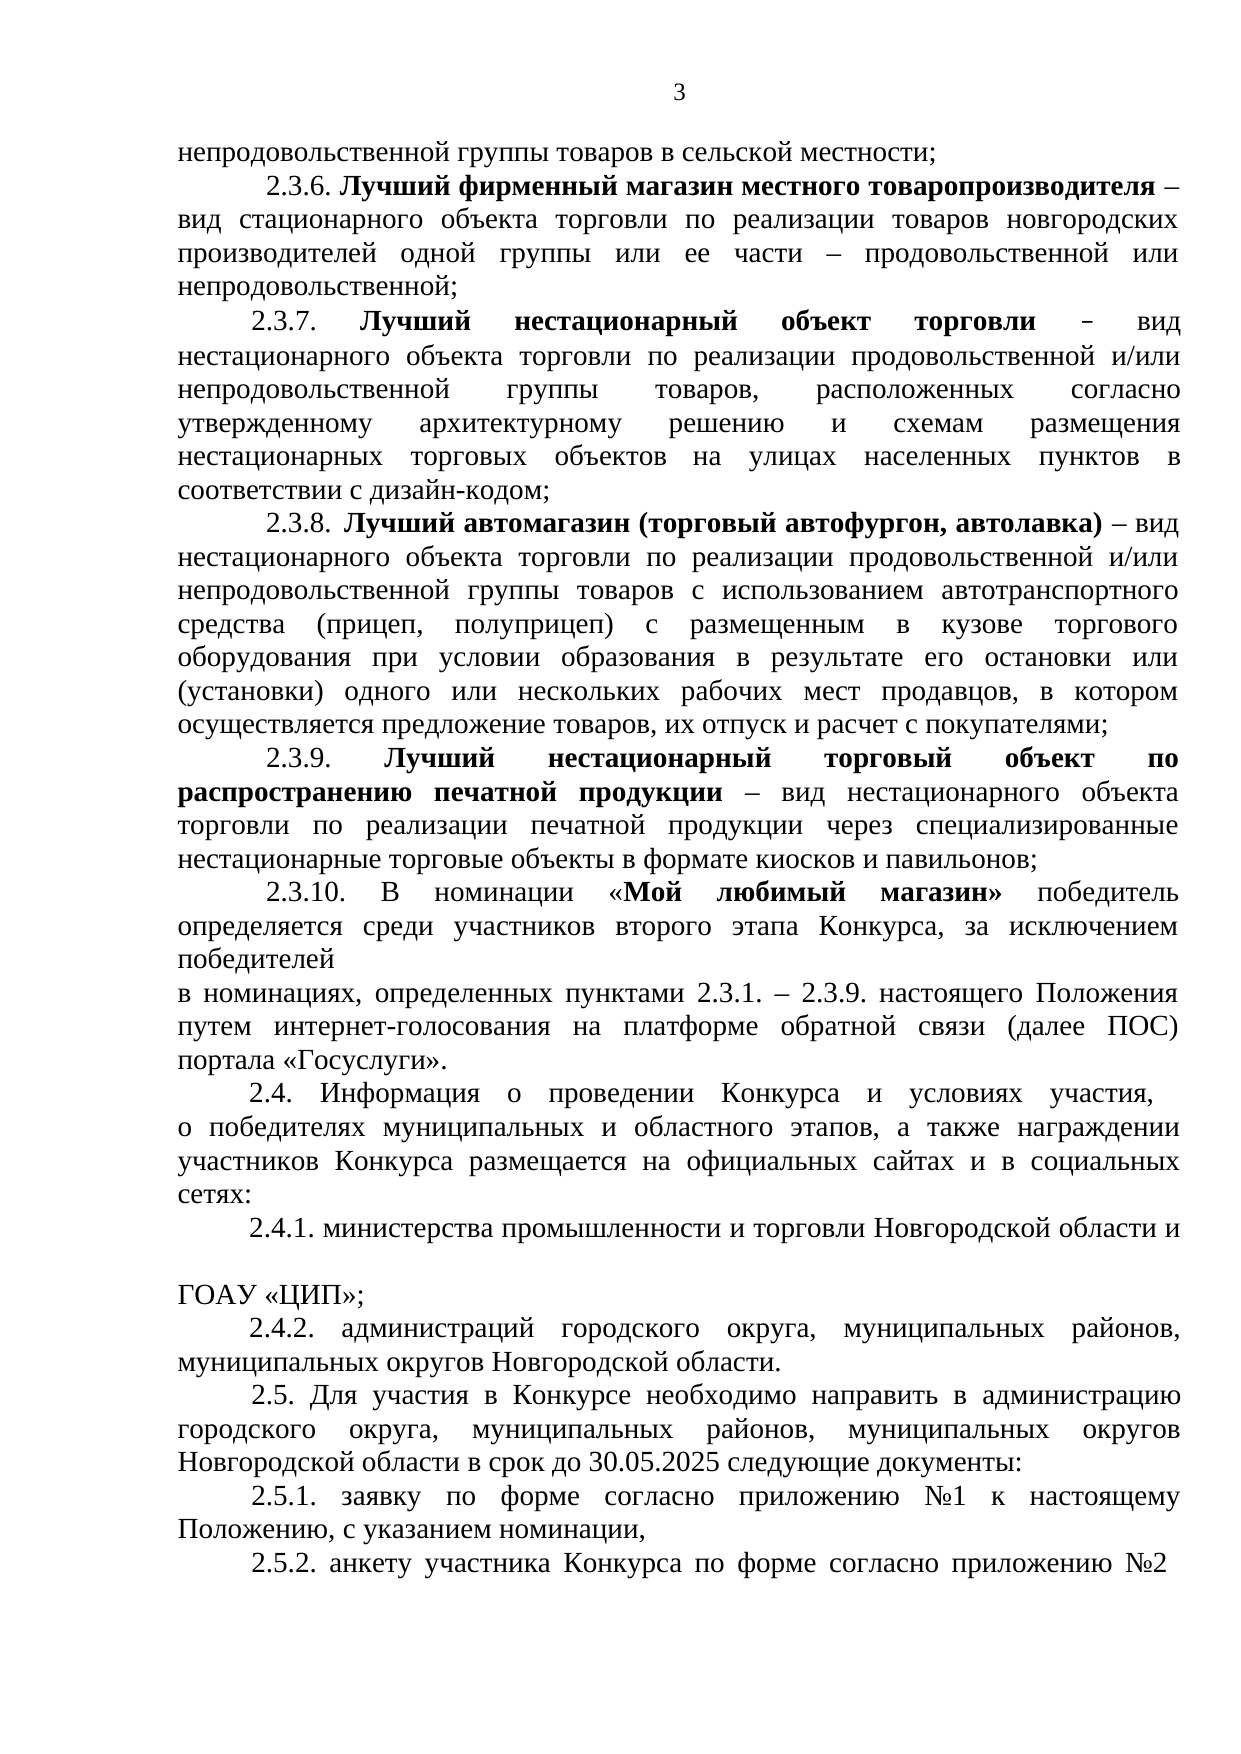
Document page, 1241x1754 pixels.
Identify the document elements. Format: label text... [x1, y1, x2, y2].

list 2.3.6. Лучший фирменный магазин местного товаропроизводителя – вид стационарного объекта торговли по реализации товаров новгородских производителей одной группы или ее части – продовольственной или непродовольственной; [177, 168, 1179, 302]
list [177, 134, 1179, 168]
text 2.5. Для участия в Конкурсе необходимо направить в администрацию городского округа, муниципальных районов, муниципальных округов Новгородской области в срок до 30.05.2025 следующие документы: [177, 1377, 1181, 1478]
text 2.3.7. Лучший нестационарный объект торговли – вид нестационарного объекта торговли по реализации продовольственной и/или непродовольственной группы товаров, расположенных согласно утвержденному архитектурному решению и схемам размещения нестационарных торговых объектов на улицах населенных пунктов в соответствии с дизайн-кодом; [177, 302, 1181, 505]
list 2.3.8. Лучший автомагазин (торговый автофургон, автолавка) – вид нестационарного объекта торговли по реализации продовольственной и/или непродовольственной группы товаров с использованием автотранспортного средства (прицеп, полуприцеп) с размещенным в кузове торгового оборудования при условии образования в результате его остановки или (установки) одного или нескольких рабочих мест продавцов, в котором осуществляется предложение товаров, их отпуск и расчет с покупателями; [177, 505, 1179, 740]
list 2.3.10. В номинации «Мой любимый магазин» победитель определяется среди участников второго этапа Конкурса, за исключением победителей в номинациях, определенных пунктами 2.3.1. – 2.3.9. настоящего Положения путем интернет-голосования на платформе обратной связи (далее ПОС) портала «Госуслуги». [177, 874, 1179, 1076]
text 2.4.1. министерства промышленности и торговли Новгородской области и ГОАУ «ЦИП»; [177, 1210, 1181, 1310]
list 2.5.1. заявку по форме согласно приложению №1 к настоящему Положению, с указанием номинации, [177, 1478, 1181, 1545]
list 2.3.9. Лучший нестационарный торговый объект по распространению печатной продукции – вид нестационарного объекта торговли по реализации печатной продукции через специализированные нестационарные торговые объекты в формате киосков и павильонов; [177, 740, 1179, 874]
text 2.4.2. администраций городского округа, муниципальных районов, муниципальных округов Новгородской области. [177, 1310, 1181, 1377]
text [177, 1545, 1181, 1579]
text 2.4. Информация о проведении Конкурса и условиях участия, о победителях муниципальных и областного этапов, а также награждении участников Конкурса размещается на официальных сайтах и в социальных сетях: [177, 1076, 1181, 1210]
